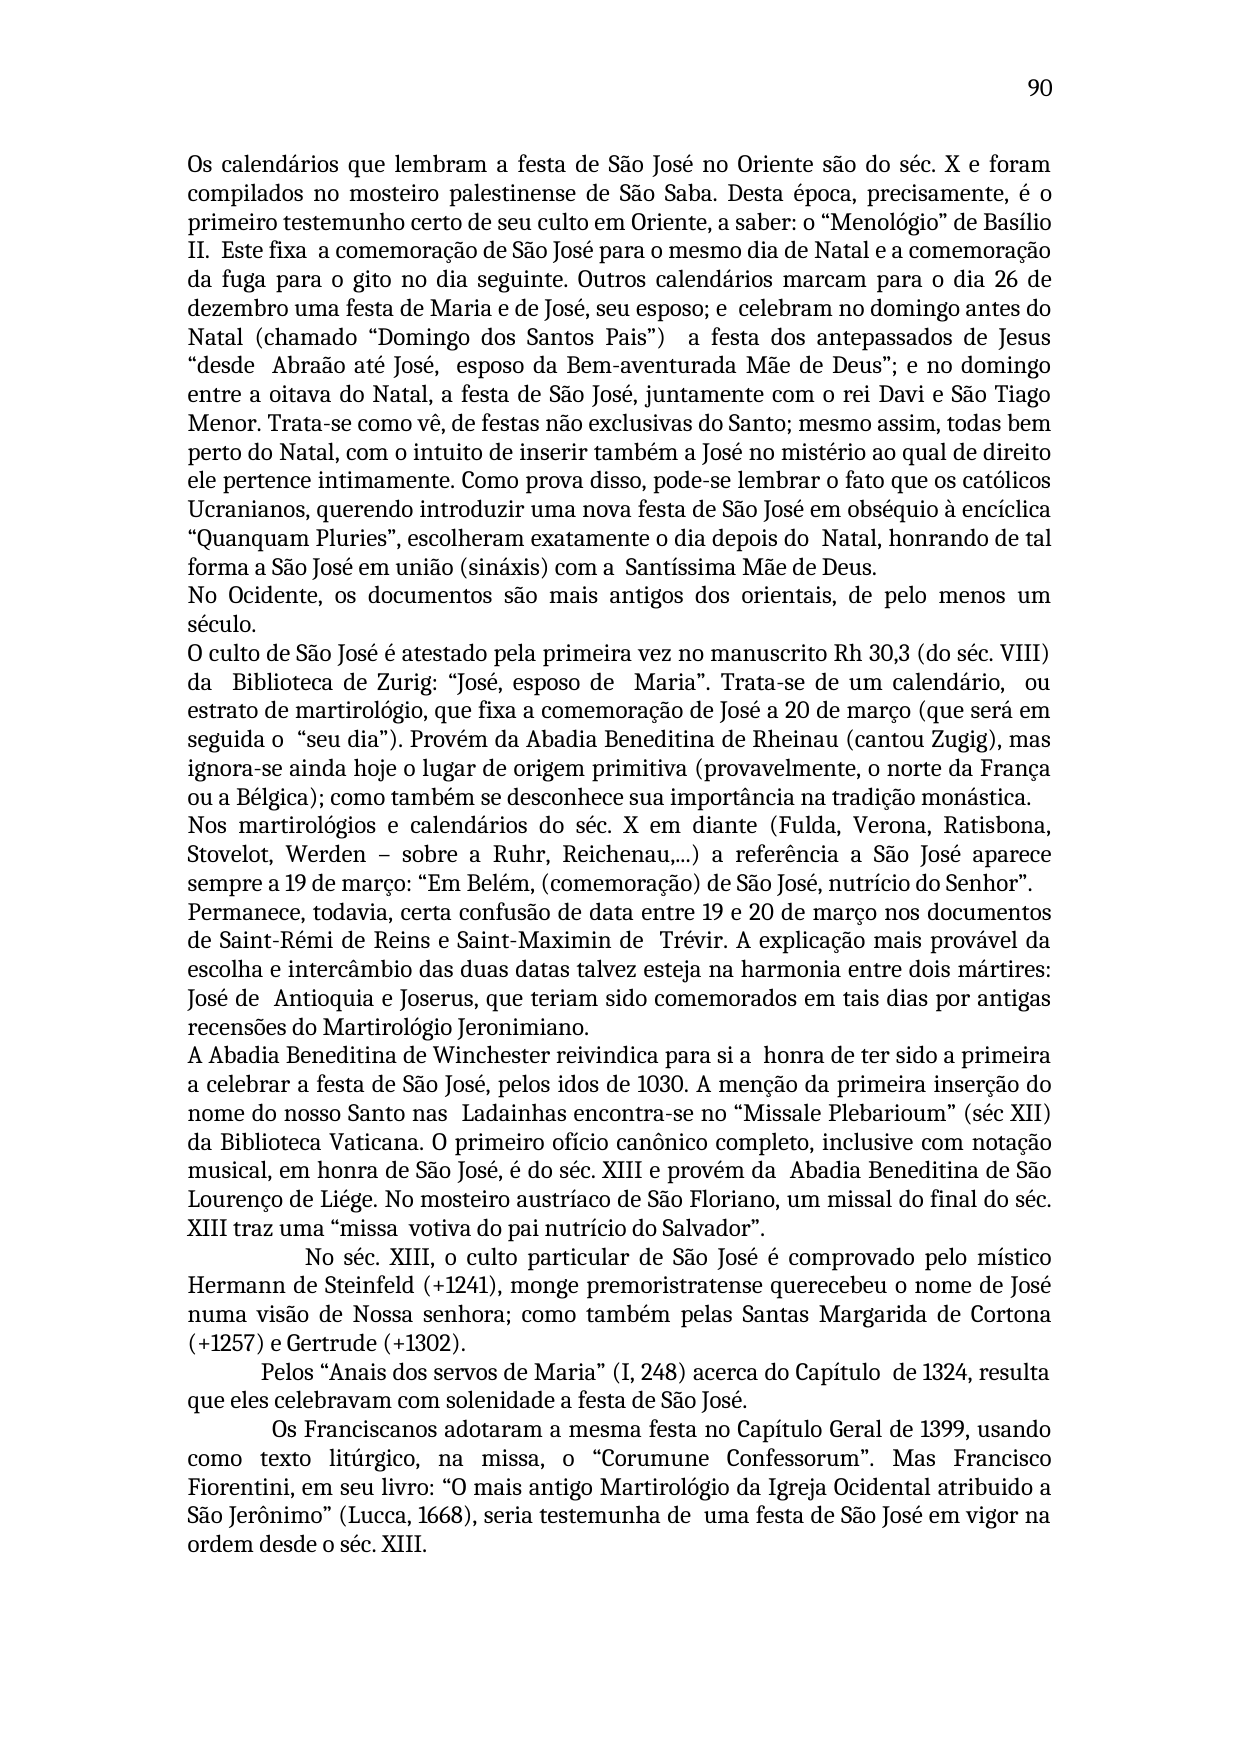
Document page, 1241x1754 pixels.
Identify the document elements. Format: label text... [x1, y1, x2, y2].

text Os Franciscanos adotaram a mesma festa no Capítulo Geral de 1399, usando como texto litúrgico, na missa, o “Corumune Confessorum”. Mas Francisco Fiorentini, em seu livro: “O mais antigo Martirológio da Igreja Ocidental atribuido a São Jerônimo” (Lucca, 1668), seria testemunha de uma festa de São José em vigor na ordem desde o séc. XIII. [187, 1415, 1053, 1559]
text Permanece, todavia, certa confusão de data entre 19 e 20 de março nos documentos de Saint-Rémi de Reins e Saint-Maximin de Trévir. A explicação mais provável da escolha e intercâmbio das duas datas talvez esteja na harmonia entre dois mártires: José de Antioquia e Joserus, que teriam sido comemorados em tais dias por antigas recensões do Martirológio Jeronimiano. [187, 897, 1053, 1041]
text A Abadia Beneditina de Winchester reivindica para si a honra de ter sido a primeira a celebrar a festa de São José, pelos idos de 1030. A menção da primeira inserção do nome do nosso Santo nas Ladainhas encontra-se no “Missale Plebarioum” (séc XII) da Biblioteca Vaticana. O primeiro ofício canônico completo, inclusive com notação musical, em honra de São José, é do séc. XIII e provém da Abadia Beneditina de São Lourenço de Liége. No mosteiro austríaco de São Floriano, um missal do final do séc. XIII traz uma “missa votiva do pai nutrício do Salvador”. [187, 1041, 1053, 1242]
text No Ocidente, os documentos são mais antigos dos orientais, de pelo menos um século. [187, 581, 1053, 639]
text Os calendários que lembram a festa de São José no Oriente são do séc. X e foram compilados no mosteiro palestinense de São Saba. Desta época, precisamente, é o primeiro testemunho certo de seu culto em Oriente, a saber: o “Menológio” de Basílio II. Este fixa a comemoração de São José para o mesmo dia de Natal e a comemoração da fuga para o gito no dia seguinte. Outros calendários marcam para o dia 26 de dezembro uma festa de Maria e de José, seu esposo; e celebram no domingo antes do Natal (chamado “Domingo dos Santos Pais”) a festa dos antepassados de Jesus “desde Abraão até José, esposo da Bem-aventurada Mãe de Deus”; e no domingo entre a oitava do Natal, a festa de São José, juntamente com o rei Davi e São Tiago Menor. Trata-se como vê, de festas não exclusivas do Santo; mesmo assim, todas bem perto do Natal, com o intuito de inserir também a José no mistério ao qual de direito ele pertence intimamente. Como prova disso, pode-se lembrar o fato que os católicos Ucranianos, querendo introduzir uma nova festa de São José em obséquio à encíclica “Quanquam Pluries”, escolheram exatamente o dia depois do Natal, honrando de tal forma a São José em união (sináxis) com a Santíssima Mãe de Deus. [187, 150, 1053, 581]
text O culto de São José é atestado pela primeira vez no manuscrito Rh 30,3 (do séc. VIII) da Biblioteca de Zurig: “José, esposo de Maria”. Trata-se de um calendário, ou estrato de martirológio, que fixa a comemoração de José a 20 de março (que será em seguida o “seu dia”). Provém da Abadia Beneditina de Rheinau (cantou Zugig), mas ignora-se ainda hoje o lugar de origem primitiva (provavelmente, o norte da França ou a Bélgica); como também se desconhece sua importância na tradição monástica. [187, 639, 1053, 811]
text No séc. XIII, o culto particular de São José é comprovado pelo místico Hermann de Steinfeld (+1241), monge premoristratense querecebeu o nome de José numa visão de Nossa senhora; como também pelas Santas Margarida de Cortona (+1257) e Gertrude (+1302). [187, 1242, 1053, 1357]
text Nos martirológios e calendários do séc. X em diante (Fulda, Verona, Ratisbona, Stovelot, Werden – sobre a Ruhr, Reichenau,...) a referência a São José aparece sempre a 19 de março: “Em Belém, (comemoração) de São José, nutrício do Senhor”. [187, 811, 1053, 897]
text Pelos “Anais dos servos de Maria” (I, 248) acerca do Capítulo de 1324, resulta que eles celebravam com solenidade a festa de São José. [187, 1357, 1053, 1415]
